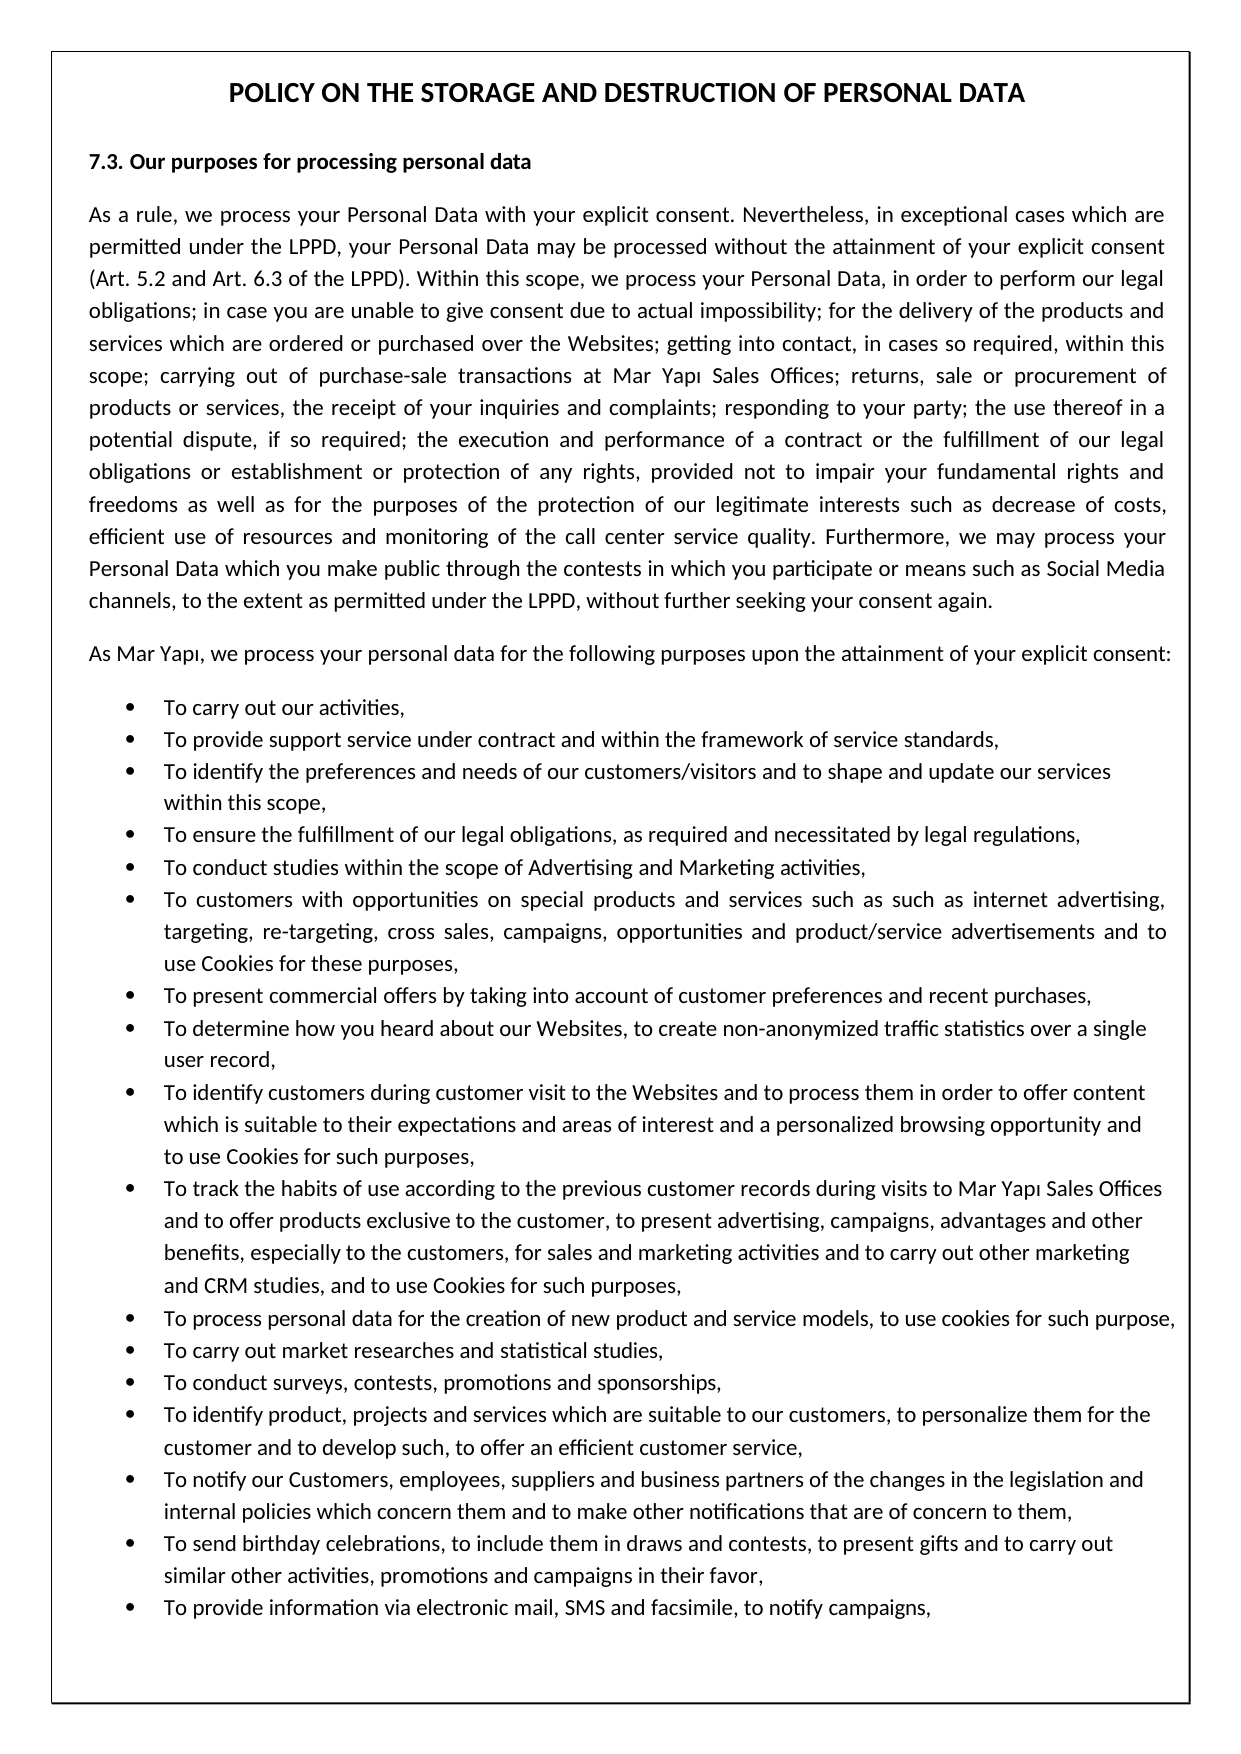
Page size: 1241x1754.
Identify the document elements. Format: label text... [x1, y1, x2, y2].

list To provide support service under contract and within the framework of service standards, [126, 725, 1181, 753]
subtitle Our purposes for processing personal data [89, 147, 1181, 175]
list To send birthday celebrations, to include them in draws and contests, to present gifts and to carry out similar other activities, promotions and campaigns in their favor, [126, 1529, 1167, 1589]
list To carry out market researches and statistical studies, [126, 1336, 1181, 1364]
list To identify the preferences and needs of our customers/visitors and to shape and update our services within this scope, [126, 757, 1167, 817]
list To conduct studies within the scope of Advertising and Marketing activities, [126, 853, 1181, 881]
list To identify customers during customer visit to the Websites and to process them in order to offer content which is suitable to their expectations and areas of interest and a personalized browsing opportunity and to use Cookies for such purposes, [126, 1078, 1166, 1170]
list To provide information via electronic mail, SMS and facsimile, to notify campaigns, [126, 1593, 1181, 1621]
list To carry out our activities, [126, 693, 1181, 721]
list To identify product, projects and services which are suitable to our customers, to personalize them for the customer and to develop such, to offer an efficient customer service, [126, 1401, 1167, 1461]
list To customers with opportunities on special products and services such as such as internet advertising, targeting, re-targeting, cross sales, campaigns, opportunities and product/service advertisements and to use Cookies for these purposes, [126, 885, 1167, 977]
list To track the habits of use according to the previous customer records during visits to Mar Yapı Sales Offices and to offer products exclusive to the customer, to present advertising, campaigns, advantages and other benefits, especially to the customers, for sales and marketing activities and to carry out other marketing and CRM studies, and to use Cookies for such purposes, [126, 1174, 1163, 1299]
list To process personal data for the creation of new product and service models, to use cookies for such purpose, [126, 1303, 1181, 1332]
list To ensure the fulfillment of our legal obligations, as required and necessitated by legal regulations, [126, 821, 1181, 849]
list To notify our Customers, employees, suppliers and business partners of the changes in the legislation and internal policies which concern them and to make other notifications that are of concern to them, [126, 1465, 1167, 1525]
text As a rule, we process your Personal Data with your explicit consent. Nevertheless, in exceptional cases which are permitted under the LPPD, your Personal Data may be processed without the attainment of your explicit consent (Art. 5.2 and Art. 6.3 of the LPPD). Within this scope, we process your Personal Data, in order to perform our legal obligations; in case you are unable to give consent due to actual impossibility; for the delivery of the products and services which are ordered or purchased over the Websites; getting into contact, in cases so required, within this scope; carrying out of purchase-sale transactions at Mar Yapı Sales Offices; returns, sale or procurement of products or services, the receipt of your inquiries and complaints; responding to your party; the use thereof in a potential dispute, if so required; the execution and performance of a contract or the fulfillment of our legal obligations or establishment or protection of any rights, provided not to impair your fundamental rights and freedoms as well as for the purposes of the protection of our legitimate interests such as decrease of costs, efficient use of resources and monitoring of the call center service quality. Furthermore, we may process your Personal Data which you make public through the contests in which you participate or means such as Social Media channels, to the extent as permitted under the LPPD, without further seeking your consent again. [89, 200, 1167, 614]
list To present commercial offers by taking into account of customer preferences and recent purchases, [126, 982, 1181, 1010]
list To determine how you heard about our Websites, to create non-anonymized traffic statistics over a single user record, [126, 1014, 1167, 1073]
list To conduct surveys, contests, promotions and sponsorships, [126, 1368, 1181, 1397]
text As Mar Yapı, we process your personal data for the following purposes upon the attainment of your explicit consent: [89, 639, 1181, 667]
